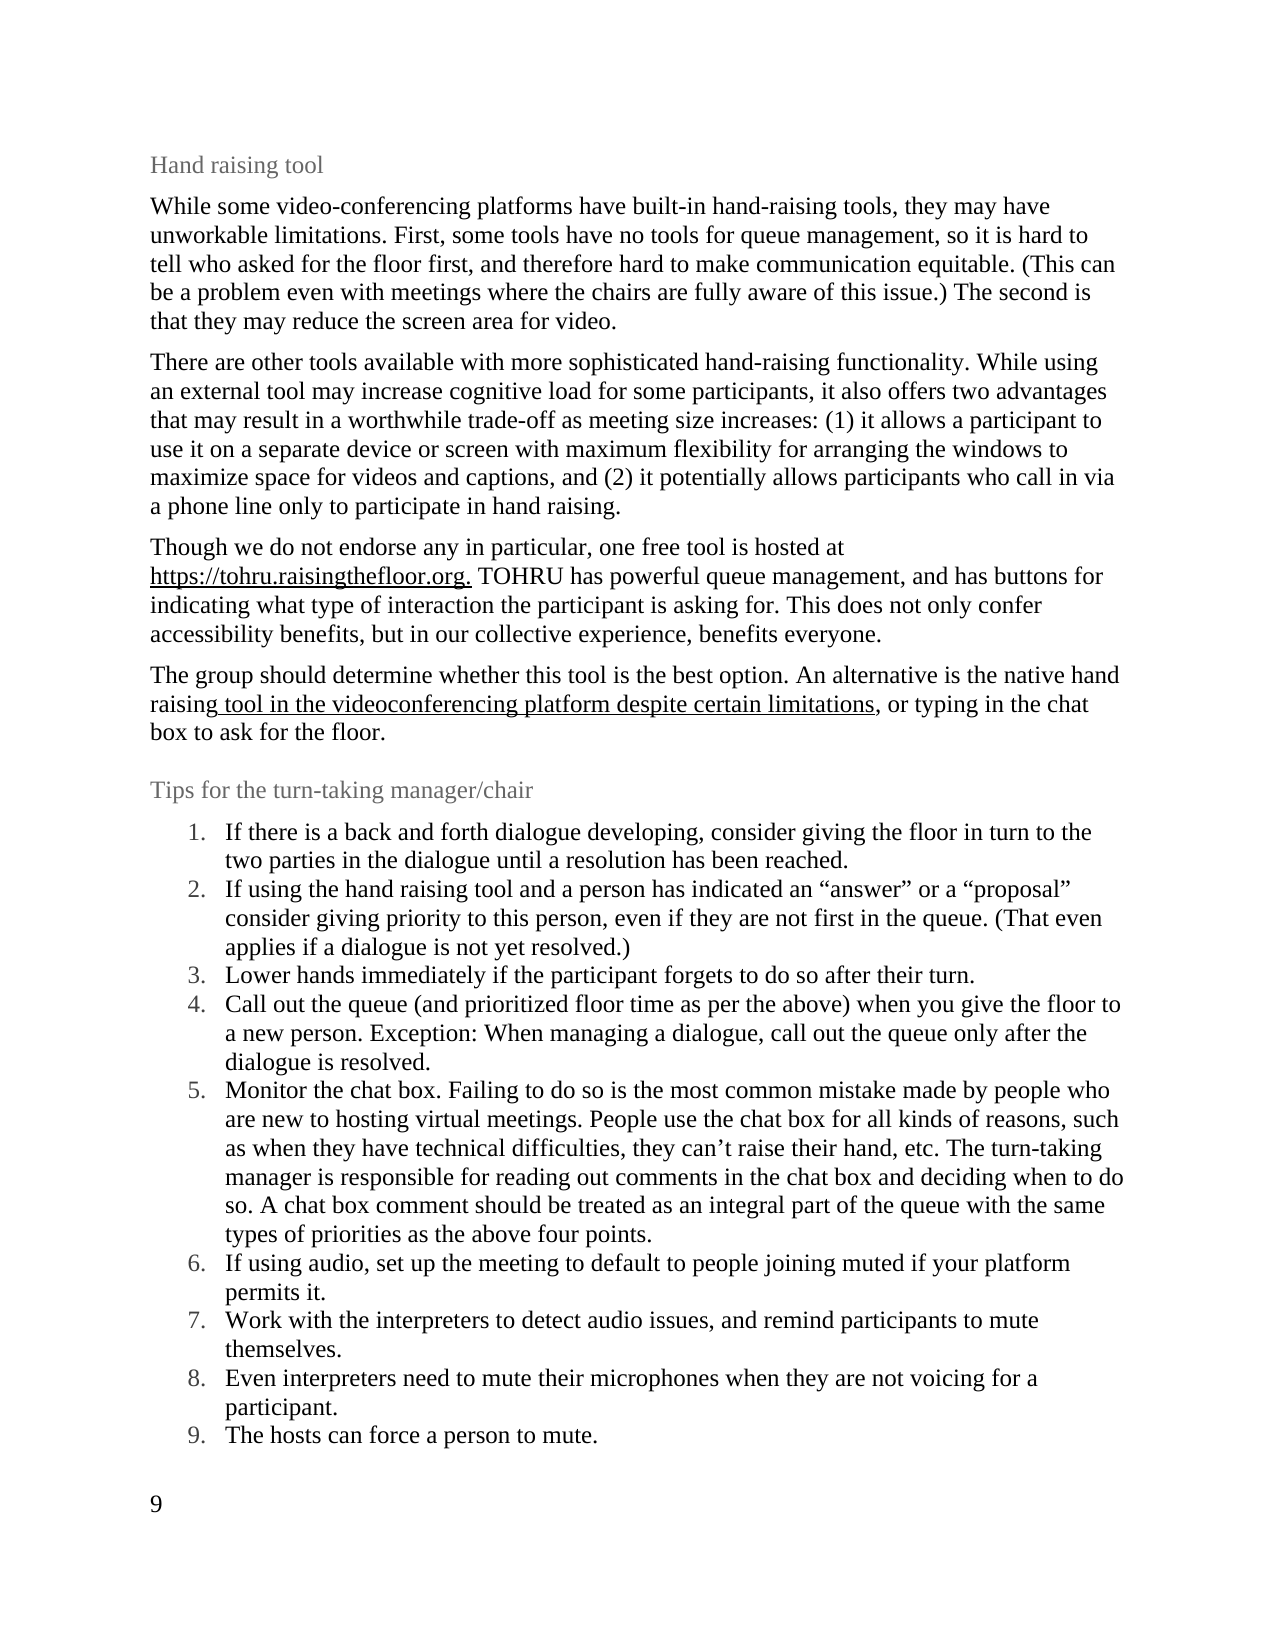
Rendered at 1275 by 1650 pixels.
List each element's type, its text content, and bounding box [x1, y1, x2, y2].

subtitle Tips for the turn-taking manager/chair [150, 775, 1125, 804]
list If using the hand raising tool and a person has indicated an “answer” or a “proposal” consider giving priority to this person, even if they are not first in the queue. (That even applies if a dialogue is not yet resolved.) [187, 874, 1125, 960]
list Lower hands immediately if the participant forgets to do so after their turn. [187, 960, 1125, 989]
text While some video-conferencing platforms have built-in hand-raising tools, they may have unworkable limitations. First, some tools have no tools for queue management, so it is hard to tell who asked for the floor first, and therefore hard to make communication equitable. (This can be a problem even with meetings where the chairs are fully aware of this issue.) The second is that they may reduce the screen area for video. [150, 191, 1125, 335]
text There are other tools available with more sophisticated hand-raising functionality. While using an external tool may increase cognitive load for some participants, it also offers two advantages that may result in a worthwhile trade-off as meeting size increases: (1) it allows a participant to use it on a separate device or screen with maximum flexibility for arranging the windows to maximize space for videos and captions, and (2) it potentially allows participants who call in via a phone line only to participate in hand raising. [150, 347, 1125, 520]
list Work with the interpreters to detect audio issues, and remind participants to mute themselves. [187, 1305, 1125, 1363]
list If using audio, set up the meeting to default to people joining muted if your platform permits it. [187, 1248, 1125, 1305]
text Though we do not endorse any in particular, one free tool is hosted at https://tohru.raisingthefloor.org. TOHRU has powerful queue management, and has buttons for indicating what type of interaction the participant is asking for. This does not only confer accessibility benefits, but in our collective experience, benefits everyone. [150, 532, 1125, 647]
list Call out the queue (and prioritized floor time as per the above) when you give the floor to a new person. Exception: When managing a dialogue, call out the queue only after the dialogue is resolved. [187, 989, 1125, 1075]
text The group should determine whether this tool is the best option. An alternative is the native hand raising tool in the videoconferencing platform despite certain limitations, or typing in the chat box to ask for the floor. [150, 660, 1125, 746]
list The hosts can force a person to mute. [187, 1420, 1125, 1449]
list Even interpreters need to mute their microphones when they are not voicing for a participant. [187, 1363, 1125, 1420]
subtitle Hand raising tool [150, 150, 1125, 179]
list If there is a back and forth dialogue developing, consider giving the floor in turn to the two parties in the dialogue until a resolution has been reached. [187, 817, 1125, 874]
list Monitor the chat box. Failing to do so is the most common mistake made by people who are new to hosting virtual meetings. People use the chat box for all kinds of reasons, such as when they have technical difficulties, they can’t raise their hand, etc. The turn-taking manager is responsible for reading out comments in the chat box and deciding when to do so. A chat box comment should be treated as an integral part of the queue with the same types of priorities as the above four points. [187, 1075, 1125, 1248]
